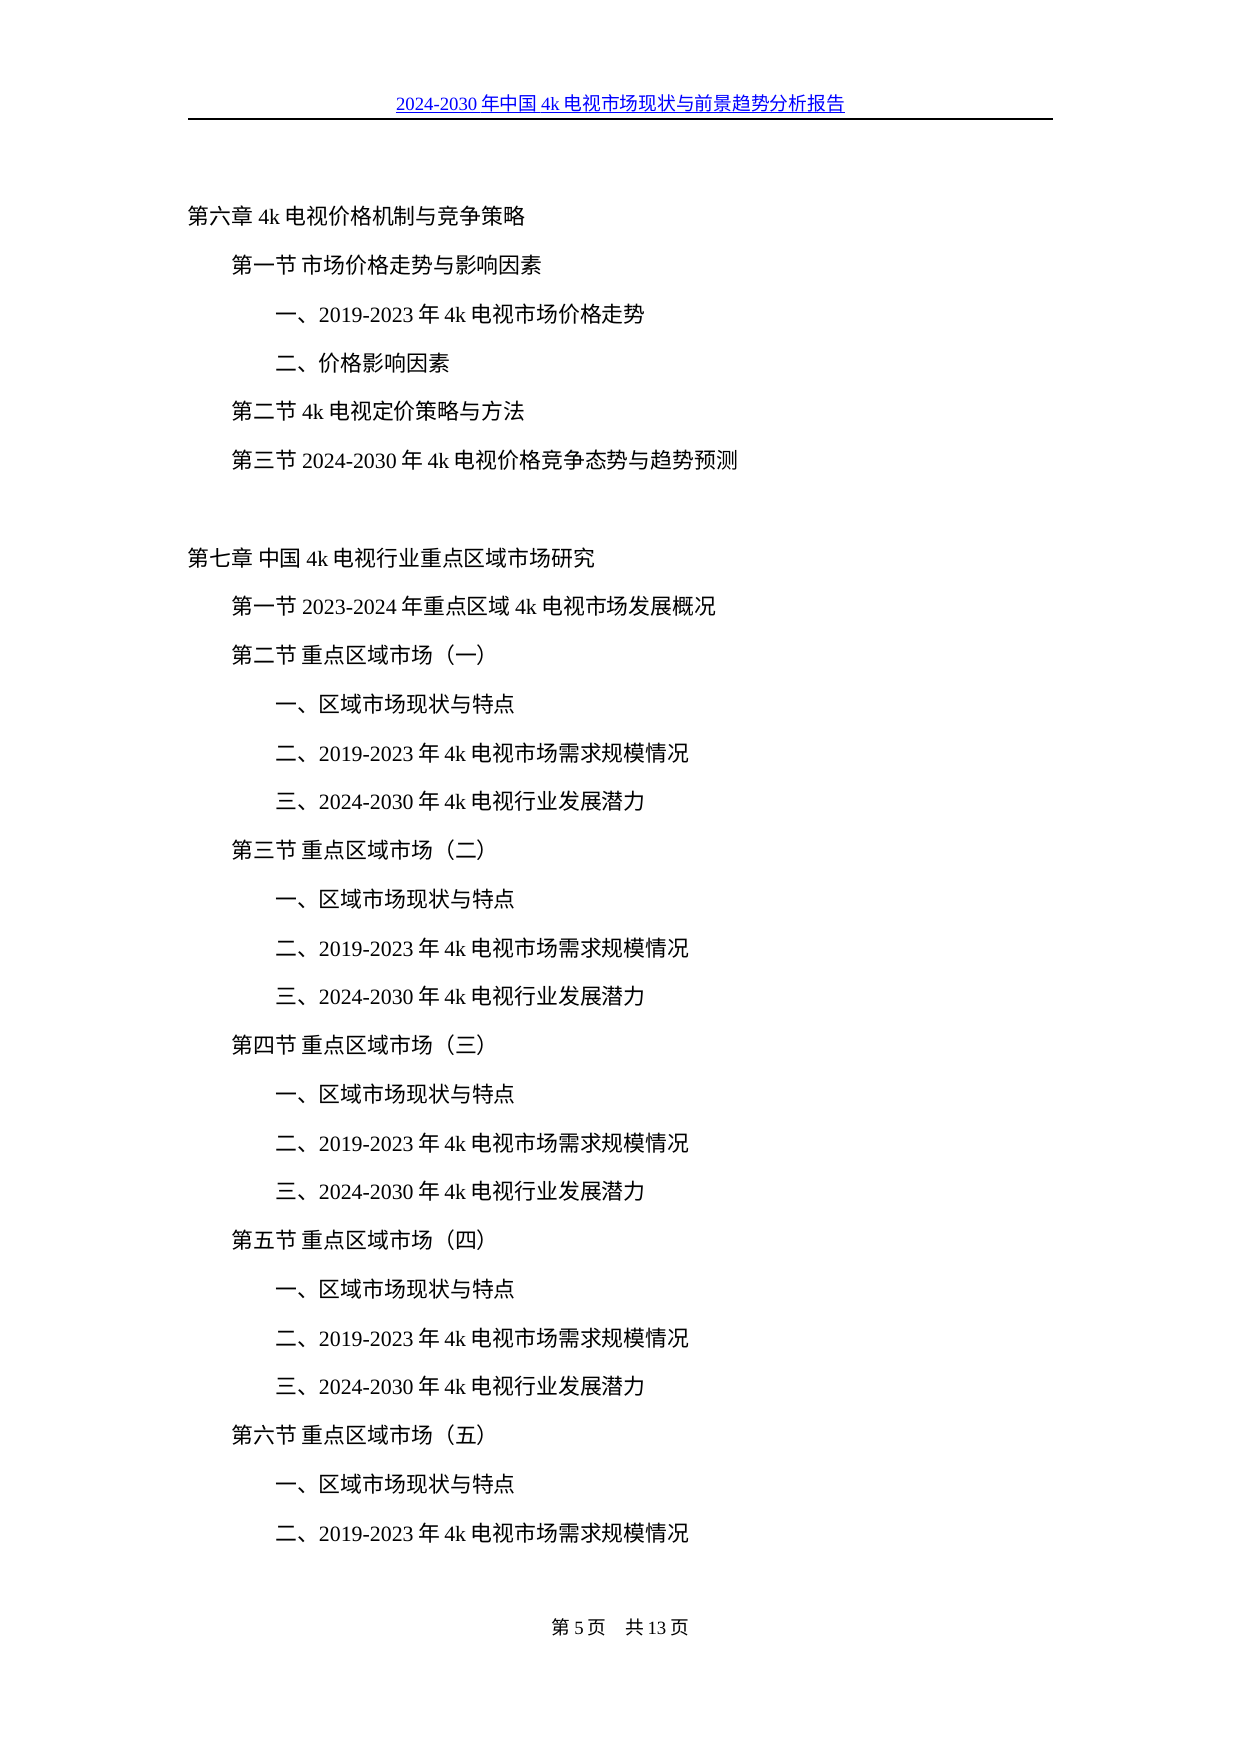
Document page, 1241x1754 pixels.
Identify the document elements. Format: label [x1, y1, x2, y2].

text [187, 150, 1053, 1548]
